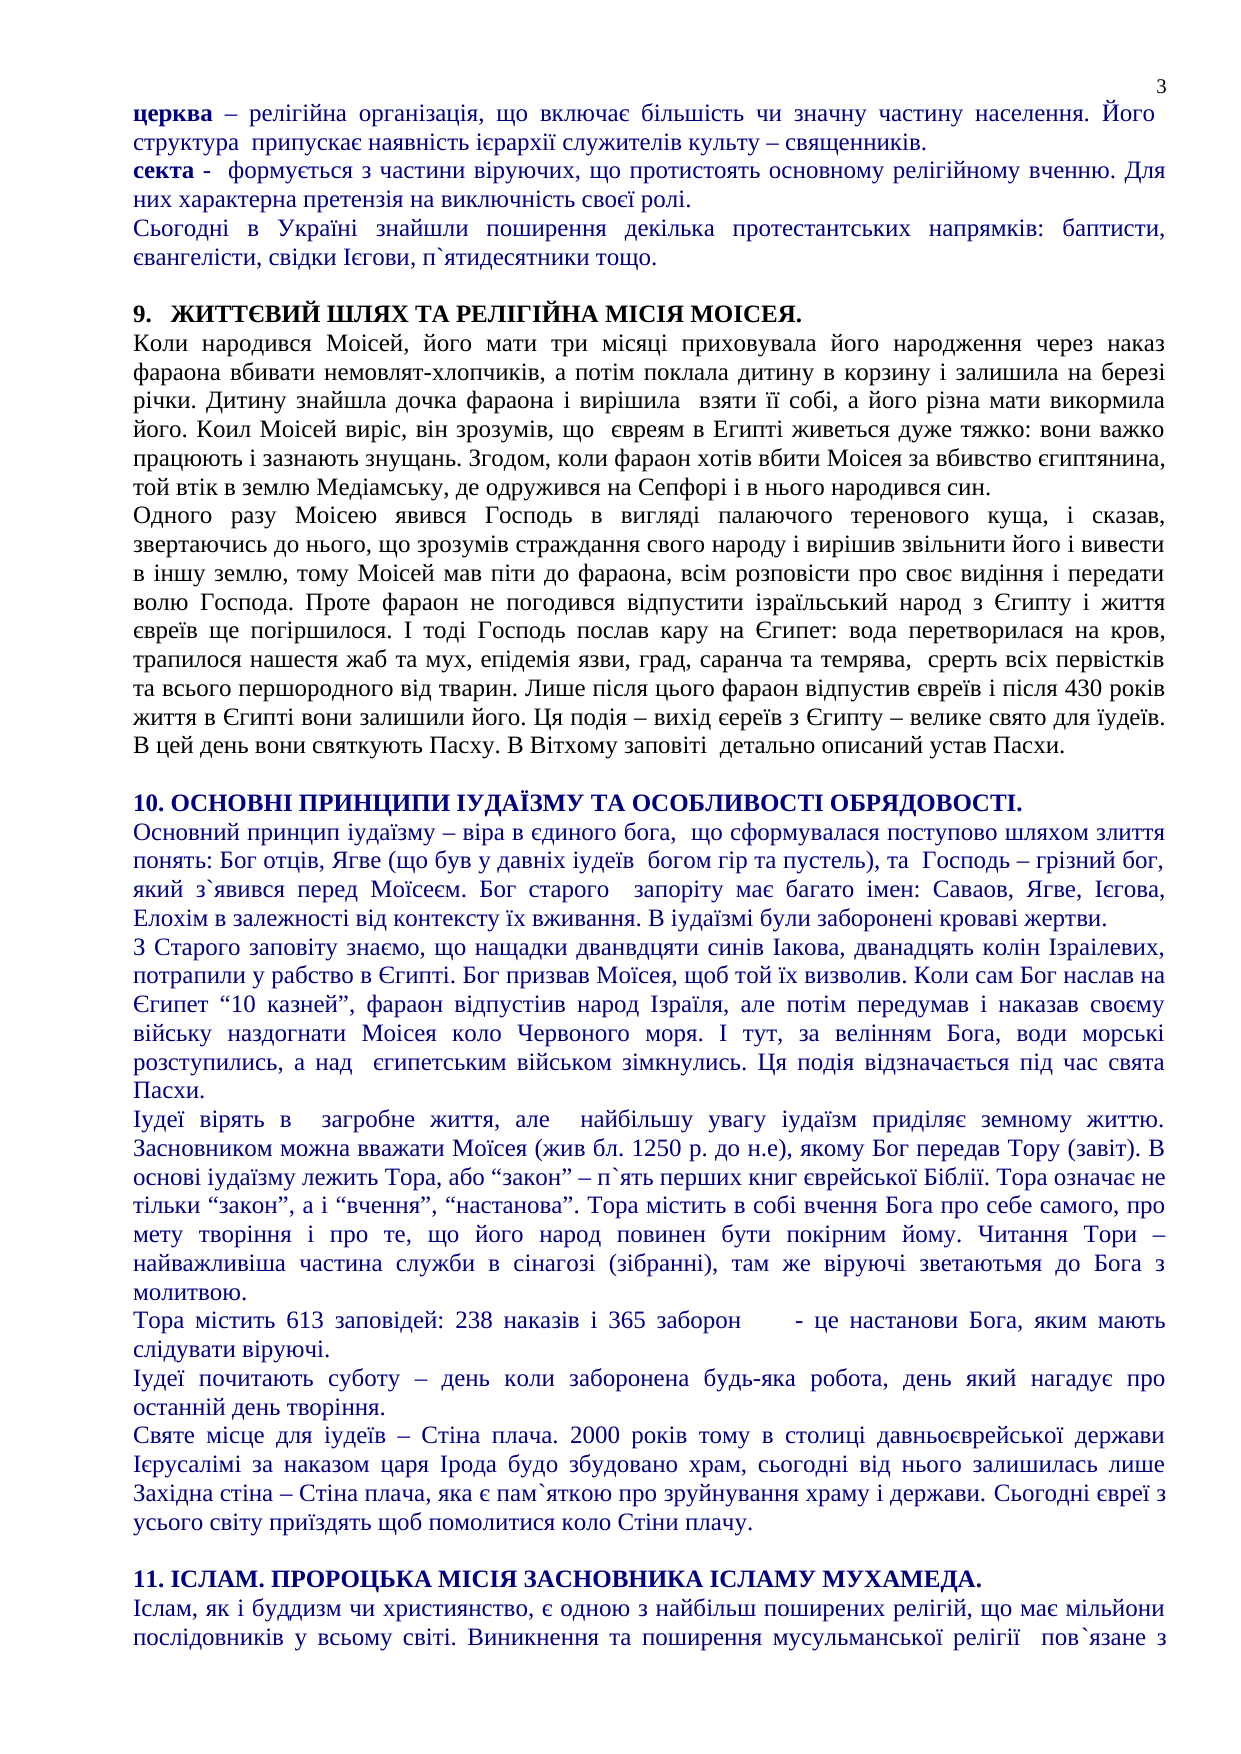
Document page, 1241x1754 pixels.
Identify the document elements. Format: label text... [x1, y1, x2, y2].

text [133, 1593, 1167, 1650]
text З Старого заповіту знаємо, що нащадки дванвдцяти синів Іакова, дванадцять колін Ізраілевих, потрапили у рабство в Єгипті. Бог призвав Моїсея, щоб той їх визволив. Коли сам Бог наслав на Єгипет “10 казней”, фараон відпустіив народ Ізраїля, але потім передумав і наказав своєму війську наздогнати Моісея коло Червоного моря. І тут, за велінням Бога, води морські розступились, а над єгипетським військом зімкнулись. Ця подія відзначається під час свята Пасхи. [133, 932, 1167, 1104]
text Коли народився Моісей, його мати три місяці приховувала його народження через наказ фараона вбивати немовлят-хлопчиків, а потім поклала дитину в корзину і залишила на березі річки. Дитину знайшла дочка фараона і вирішила взяти її собі, а його різна мати викормила його. Коил Моісей виріс, він зрозумів, що євреям в Египті живеться дуже тяжко: вони важко працюють і зазнають знущань. Згодом, коли фараон хотів вбити Моісея за вбивство єгиптянина, той втік в землю Медіамську, де одружився на Сепфорі і в нього народився син. [133, 328, 1167, 500]
text Тора містить 613 заповідей: 238 наказів і 365 заборон - це настанови Бога, яким мають слідувати віруючі. [133, 1305, 1167, 1363]
list ІСЛАМ. ПРОРОЦЬКА МІСІЯ ЗАСНОВНИКА ІСЛАМУ МУХАМЕДА. [133, 1564, 1167, 1593]
text Основний принцип іудаїзму – віра в єдиного бога, що сформувалася поступово шляхом злиття понять: Бог отців, Ягве (що був у давніх іудеїв богом гір та пустель), та Господь – грізний бог, який з`явився перед Моїсеєм. Бог старого запоріту має багато імен: Саваов, Ягве, Ієгова, Елохім в залежності від контексту їх вживання. В іудаїзмі були заборонені кроваві жертви. [133, 817, 1167, 932]
text Одного разу Моісею явився Господь в вигляді палаючого теренового куща, і сказав, звертаючись до нього, що зрозумів страждання свого народу і вирішив звільнити його і вивести в іншу землю, тому Моісей мав піти до фараона, всім розповісти про своє видіння і передати волю Господа. Проте фараон не погодився відпустити ізраїльський народ з Єгипту і життя євреїв ще погіршилося. І тоді Господь послав кару на Єгипет: вода перетворилася на кров, трапилося нашестя жаб та мух, епідемія язви, град, саранча та темрява, срерть всіх первістків та всього першородного від тварин. Лише після цього фараон відпустив євреїв і після 430 років життя в Єгипті вони залишили його. Ця подія – вихід єереїв з Єгипту – велике свято для їудеїв. В цей день вони святкують Пасху. В Вітхому заповіті детально описаний устав Пасхи. [133, 500, 1167, 759]
text Сьогодні в Україні знайшли поширення декілька протестантських напрямків: баптисти, євангелісти, свідки Ієгови, п`ятидесятники тощо. [133, 213, 1167, 270]
list ЖИТТЄВИЙ ШЛЯХ ТА РЕЛІГІЙНА МІСІЯ МОІСЕЯ. [133, 299, 1167, 328]
text секта - формується з частини віруючих, що протистоять основному релігійному вченню. Для них характерна претензія на виключність своєї ролі. [133, 155, 1167, 213]
text Іудеї почитають суботу – день коли заборонена будь-яка робота, день який нагадує про останній день творіння. [133, 1363, 1167, 1420]
list ОСНОВНІ ПРИНЦИПИ ІУДАЇЗМУ ТА ОСОБЛИВОСТІ ОБРЯДОВОСТІ. [133, 788, 1167, 817]
text Святе місце для іудеїв – Стіна плача. 2000 років тому в столиці давньоєврейської держави Ієрусалімі за наказом царя Ірода будо збудовано храм, сьогодні від нього залишилась лише Західна стіна – Стіна плача, яка є пам`яткою про зруйнування храму і держави. Сьогодні євреї з усього світу приїздять щоб помолитися коло Стіни плачу. [133, 1420, 1167, 1535]
text Іудеї вірять в загробне життя, але найбільшу увагу іудаїзм приділяє земному життю. Засновником можна вважати Моїсея (жив бл. 1250 р. до н.е), якому Бог передав Тору (завіт). В основі іудаїзму лежить Тора, або “закон” – п`ять перших книг єврейської Біблії. Тора означає не тільки “закон”, а і “вчення”, “настанова”. Тора містить в собі вчення Бога про себе самого, про мету творіння і про те, що його народ повинен бути покірним йому. Читання Тори – найважливіша частина служби в сінагозі (зібранні), там же віруючі зветаютьмя до Бога з молитвою. [133, 1104, 1167, 1305]
text церква – релігійна організація, що включає більшість чи значну частину населення. Його структура припускає наявність ієрархії служителів культу – священників. [133, 98, 1167, 155]
